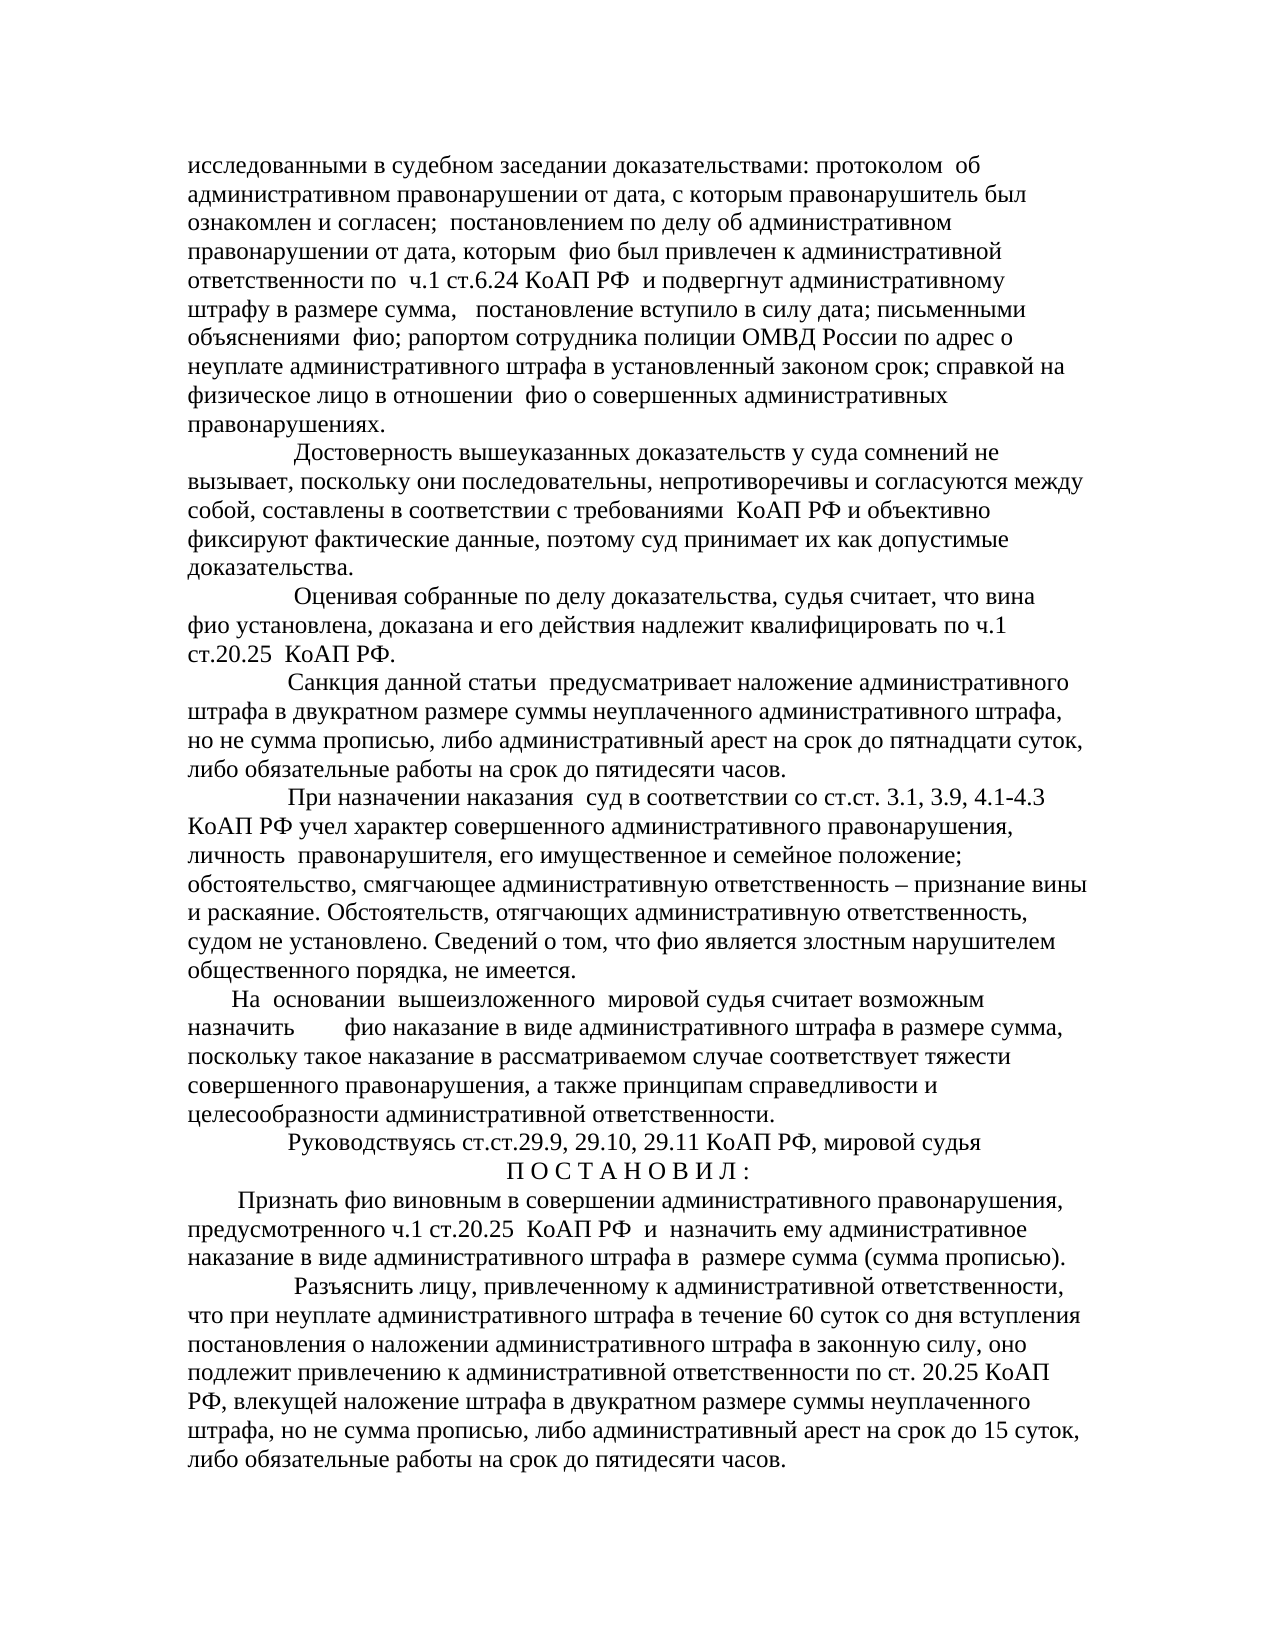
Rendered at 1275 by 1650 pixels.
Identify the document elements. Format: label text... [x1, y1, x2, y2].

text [187, 150, 1087, 437]
text Достоверность вышеуказанных доказательств у суда сомнений не вызывает, поскольку они последовательны, непротиворечивы и согласуются между собой, составлены в соответствии с требованиями КоАП РФ и объективно фиксируют фактические данные, поэтому суд принимает их как допустимые доказательства. [187, 437, 1087, 581]
text Санкция данной статьи предусматривает наложение административного штрафа в двукратном размере суммы неуплаченного административного штрафа, но не сумма прописью, либо административный арест на срок до пятнадцати суток, либо обязательные работы на срок до пятидесяти часов. [187, 667, 1087, 782]
text При назначении наказания суд в соответствии со ст.ст. 3.1, 3.9, 4.1-4.3 КоАП РФ учел характер совершенного административного правонарушения, личность правонарушителя, его имущественное и семейное положение; обстоятельство, смягчающее административную ответственность – признание вины и раскаяние. Обстоятельств, отягчающих административную ответственность, судом не установлено. Сведений о том, что фио является злостным нарушителем общественного порядка, не имеется. [187, 782, 1087, 984]
text Руководствуясь ст.ст.29.9, 29.10, 29.11 КоАП РФ, мировой судья [187, 1127, 1087, 1156]
text На основании вышеизложенного мировой судья считает возможным назначить фио наказание в виде административного штрафа в размере сумма, поскольку такое наказание в рассматриваемом случае соответствует тяжести совершенного правонарушения, а также принципам справедливости и целесообразности административной ответственности. [187, 984, 1087, 1127]
text Оценивая собранные по делу доказательства, судья считает, что вина фио установлена, доказана и его действия надлежит квалифицировать по ч.1 ст.20.25 КоАП РФ. [187, 581, 1087, 667]
text Разъяснить лицу, привлеченному к административной ответственности, что при неуплате административного штрафа в течение 60 суток со дня вступления постановления о наложении административного штрафа в законную силу, оно подлежит привлечению к административной ответственности по ст. 20.25 КоАП РФ, влекущей наложение штрафа в двукратном размере суммы неуплаченного штрафа, но не сумма прописью, либо административный арест на срок до 15 суток, либо обязательные работы на срок до пятидесяти часов. [187, 1271, 1087, 1472]
text П О С Т А Н О В И Л : [187, 1156, 1087, 1185]
text Признать фио виновным в совершении административного правонарушения, предусмотренного ч.1 ст.20.25 КоАП РФ и назначить ему административное наказание в виде административного штрафа в размере сумма (сумма прописью). [187, 1185, 1087, 1271]
